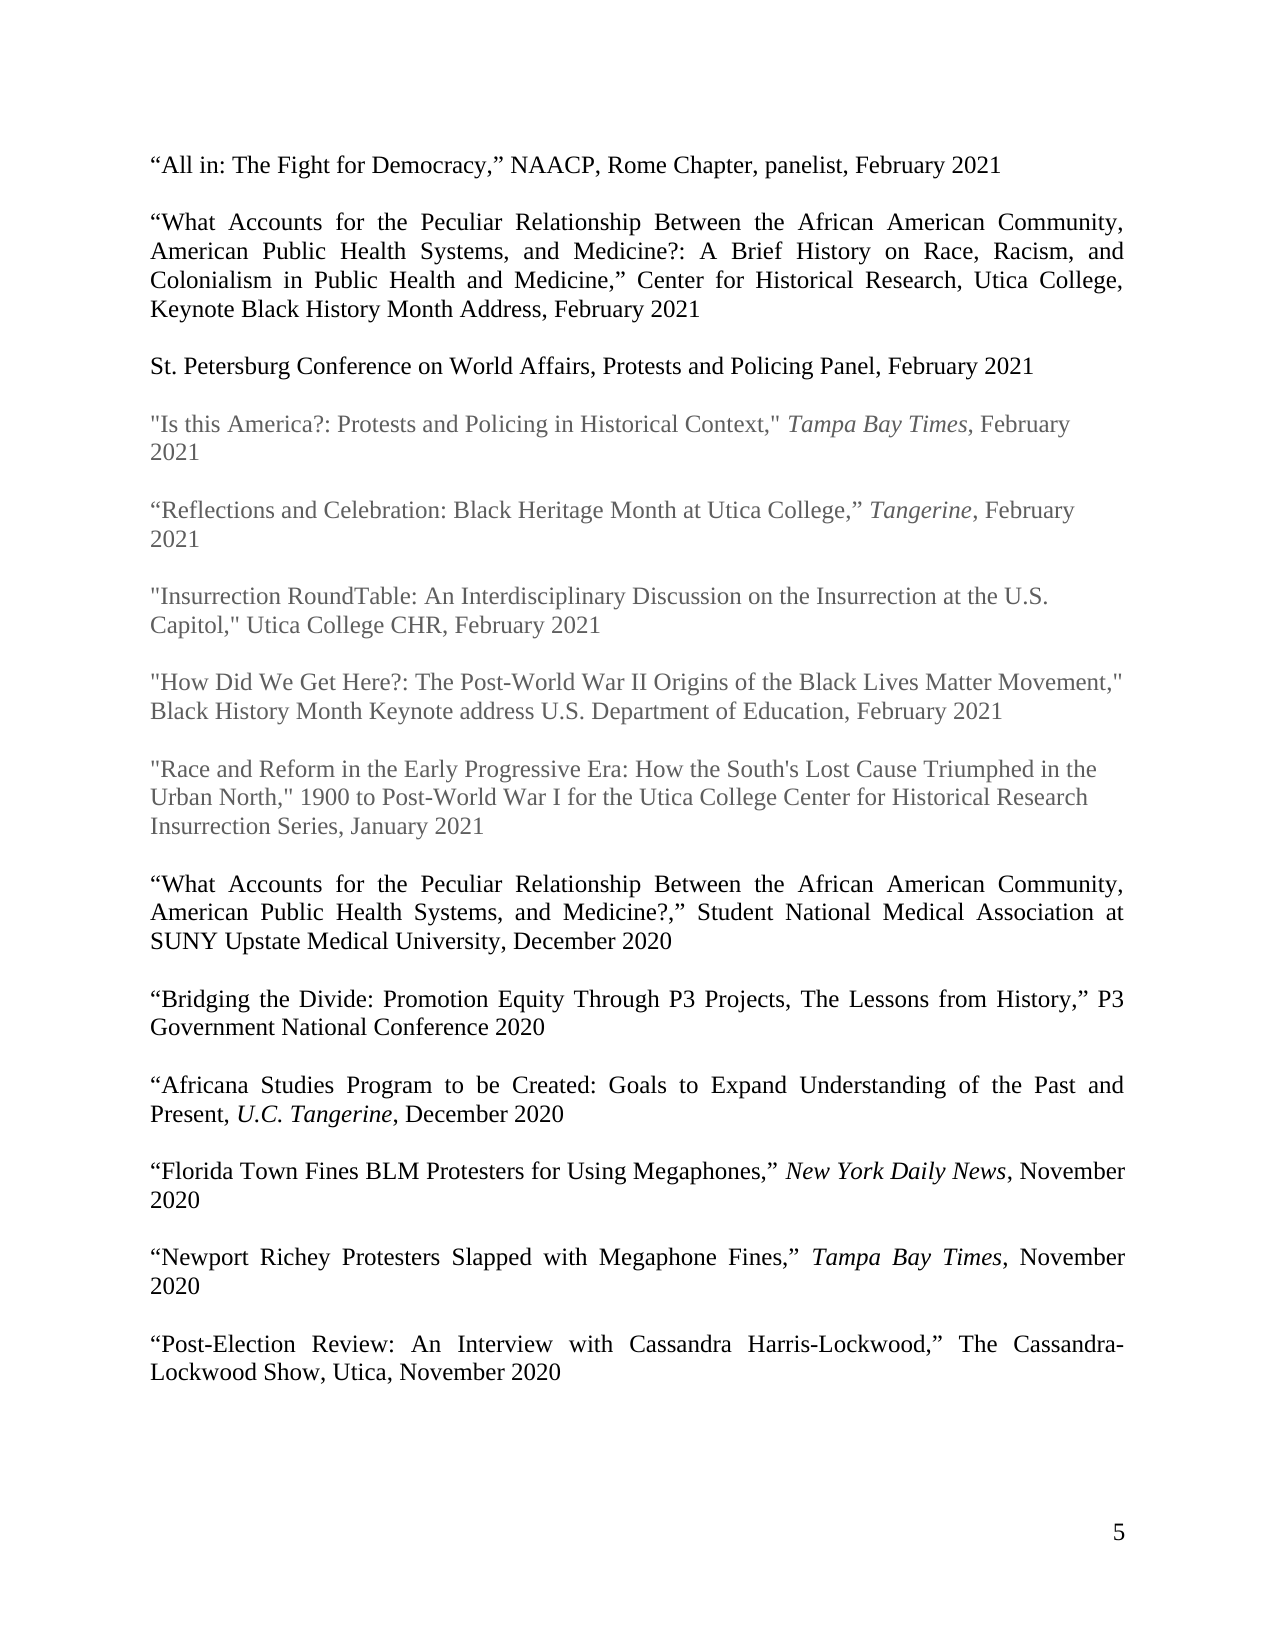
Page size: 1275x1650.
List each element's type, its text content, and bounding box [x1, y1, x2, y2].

text “Bridging the Divide: Promotion Equity Through P3 Projects, The Lessons from History,” P3 Government National Conference 2020 [150, 984, 1125, 1041]
text “Africana Studies Program to be Created: Goals to Expand Understanding of the Past and Present, U.C. Tangerine, December 2020 [150, 1070, 1125, 1127]
text “All in: The Fight for Democracy,” NAACP, Rome Chapter, panelist, February 2021 [150, 150, 1125, 179]
text St. Petersburg Conference on World Affairs, Protests and Policing Panel, February 2021 [150, 351, 1125, 380]
text "Race and Reform in the Early Progressive Era: How the South's Lost Cause Triumphed in the Urban North," 1900 to Post-World War I for the Utica College Center for Historical Research Insurrection Series, January 2021 [150, 754, 1125, 840]
text “Reflections and Celebration: Black Heritage Month at Utica College,” Tangerine, February 2021 [150, 495, 1125, 552]
text “What Accounts for the Peculiar Relationship Between the African American Community, American Public Health Systems, and Medicine?,” Student National Medical Association at SUNY Upstate Medical University, December 2020 [150, 869, 1125, 955]
text “Post-Election Review: An Interview with Cassandra Harris-Lockwood,” The Cassandra-Lockwood Show, Utica, November 2020 [150, 1329, 1125, 1386]
text "How Did We Get Here?: The Post-World War II Origins of the Black Lives Matter Movement," Black History Month Keynote address U.S. Department of Education, February 2021 [150, 667, 1125, 725]
text “What Accounts for the Peculiar Relationship Between the African American Community, American Public Health Systems, and Medicine?: A Brief History on Race, Racism, and Colonialism in Public Health and Medicine,” Center for Historical Research, Utica College, Keynote Black History Month Address, February 2021 [150, 207, 1125, 322]
text "Is this America?: Protests and Policing in Historical Context," Tampa Bay Times, February 2021 [150, 409, 1125, 466]
text “Florida Town Fines BLM Protesters for Using Megaphones,” New York Daily News, November 2020 [150, 1156, 1125, 1214]
text "Insurrection RoundTable: An Interdisciplinary Discussion on the Insurrection at the U.S. Capitol," Utica College CHR, February 2021 [150, 581, 1125, 639]
text “Newport Richey Protesters Slapped with Megaphone Fines,” Tampa Bay Times, November 2020 [150, 1242, 1125, 1300]
